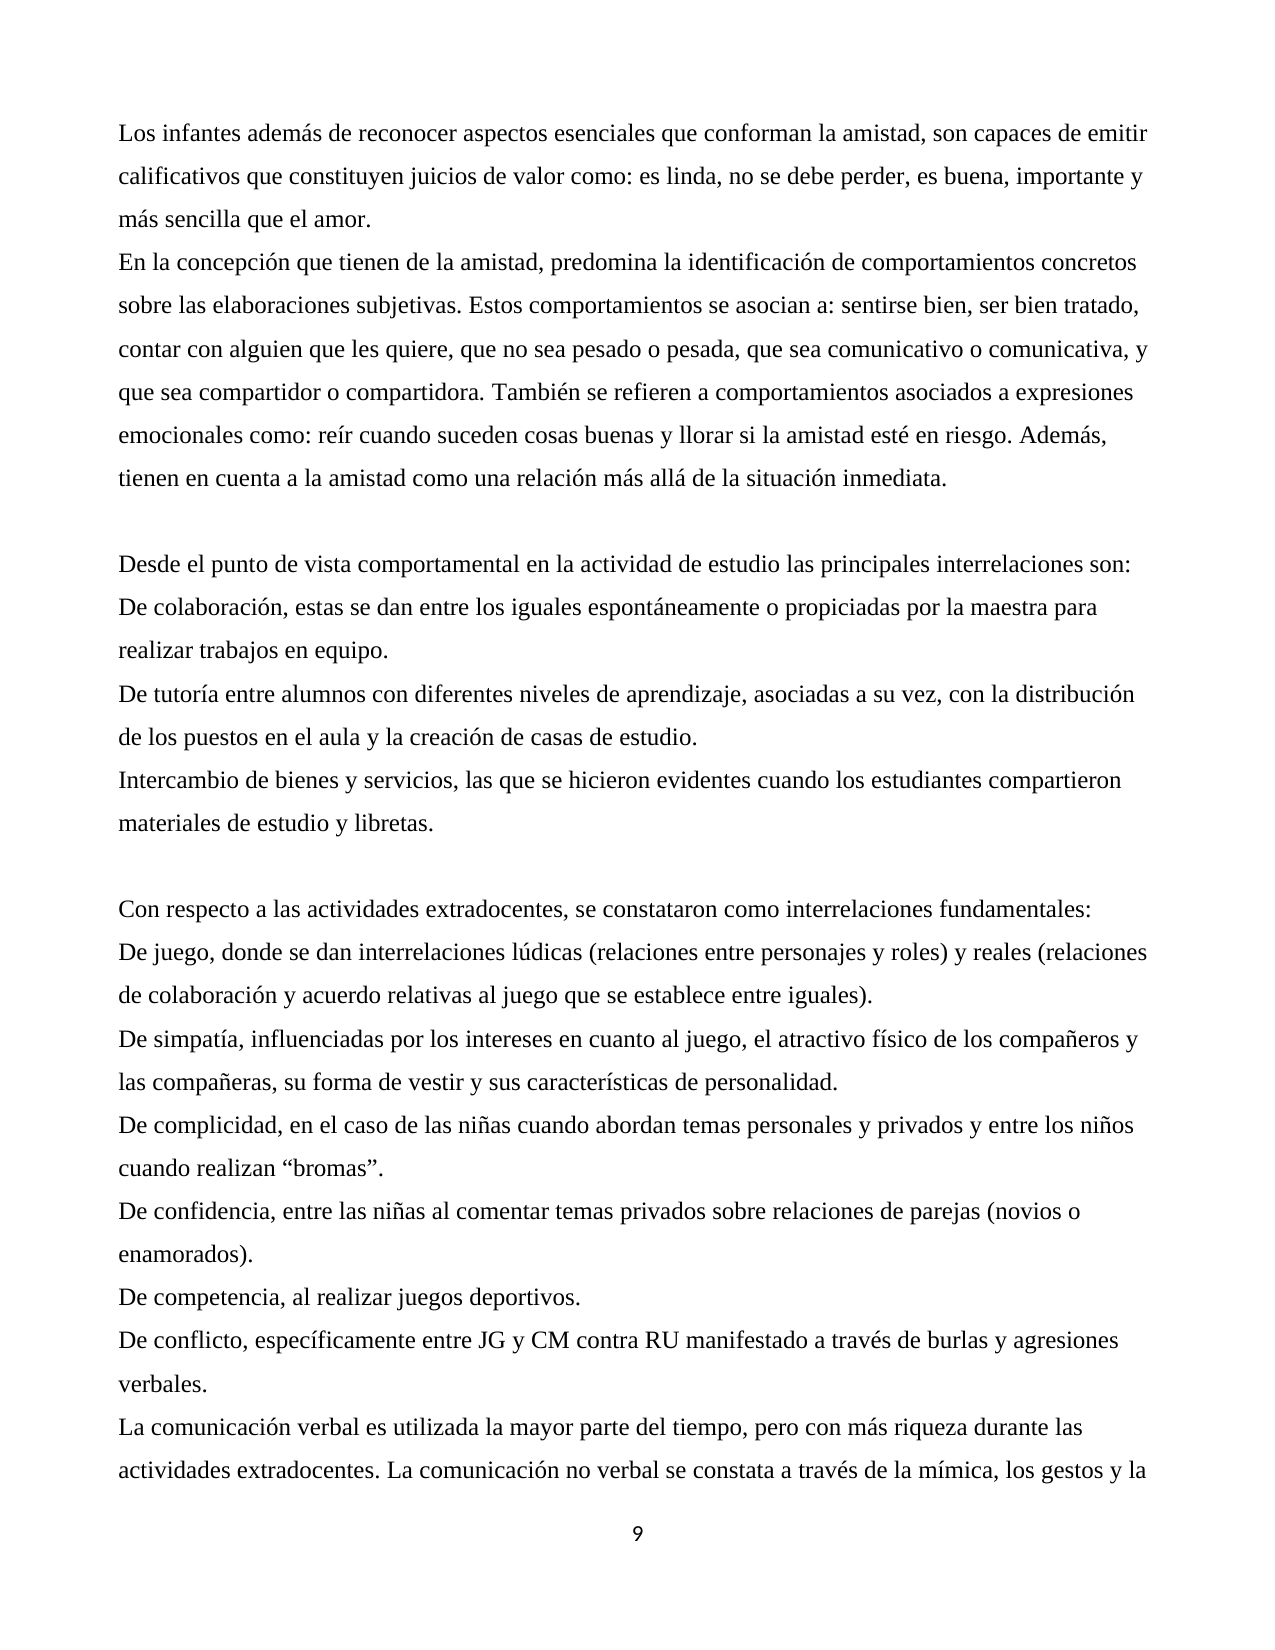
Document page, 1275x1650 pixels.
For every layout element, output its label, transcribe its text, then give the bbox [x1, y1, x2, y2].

text Los infantes además de reconocer aspectos esenciales que conforman la amistad, son capaces de emitir calificativos que constituyen juicios de valor como: es linda, no se debe perder, es buena, importante y más sencilla que el amor. [118, 118, 1157, 233]
text Con respecto a las actividades extradocentes, se constataron como interrelaciones fundamentales: [118, 894, 1157, 923]
text De simpatía, influenciadas por los intereses en cuanto al juego, el atractivo físico de los compañeros y las compañeras, su forma de vestir y sus características de personalidad. [118, 1024, 1157, 1096]
text En la concepción que tienen de la amistad, predomina la identificación de comportamientos concretos sobre las elaboraciones subjetivas. Estos comportamientos se asocian a: sentirse bien, ser bien tratado, contar con alguien que les quiere, que no sea pesado o pesada, que sea comunicativo o comunicativa, y que sea compartidor o compartidora. También se refieren a comportamientos asociados a expresiones emocionales como: reír cuando suceden cosas buenas y llorar si la amistad esté en riesgo. Además, tienen en cuenta a la amistad como una relación más allá de la situación inmediata. [118, 247, 1157, 492]
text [118, 1412, 1157, 1484]
text De juego, donde se dan interrelaciones lúdicas (relaciones entre personajes y roles) y reales (relaciones de colaboración y acuerdo relativas al juego que se establece entre iguales). [118, 937, 1157, 1009]
text De tutoría entre alumnos con diferentes niveles de aprendizaje, asociadas a su vez, con la distribución de los puestos en el aula y la creación de casas de estudio. [118, 679, 1157, 751]
text Desde el punto de vista comportamental en la actividad de estudio las principales interrelaciones son: [118, 549, 1157, 578]
text Intercambio de bienes y servicios, las que se hicieron evidentes cuando los estudiantes compartieron materiales de estudio y libretas. [118, 765, 1157, 837]
text De complicidad, en el caso de las niñas cuando abordan temas personales y privados y entre los niños cuando realizan “bromas”. [118, 1110, 1157, 1182]
text De conflicto, específicamente entre JG y CM contra RU manifestado a través de burlas y agresiones verbales. [118, 1326, 1157, 1397]
text De confidencia, entre las niñas al comentar temas privados sobre relaciones de parejas (novios o enamorados). [118, 1196, 1157, 1268]
text De colaboración, estas se dan entre los iguales espontáneamente o propiciadas por la maestra para realizar trabajos en equipo. [118, 592, 1157, 664]
text De competencia, al realizar juegos deportivos. [118, 1282, 1157, 1311]
